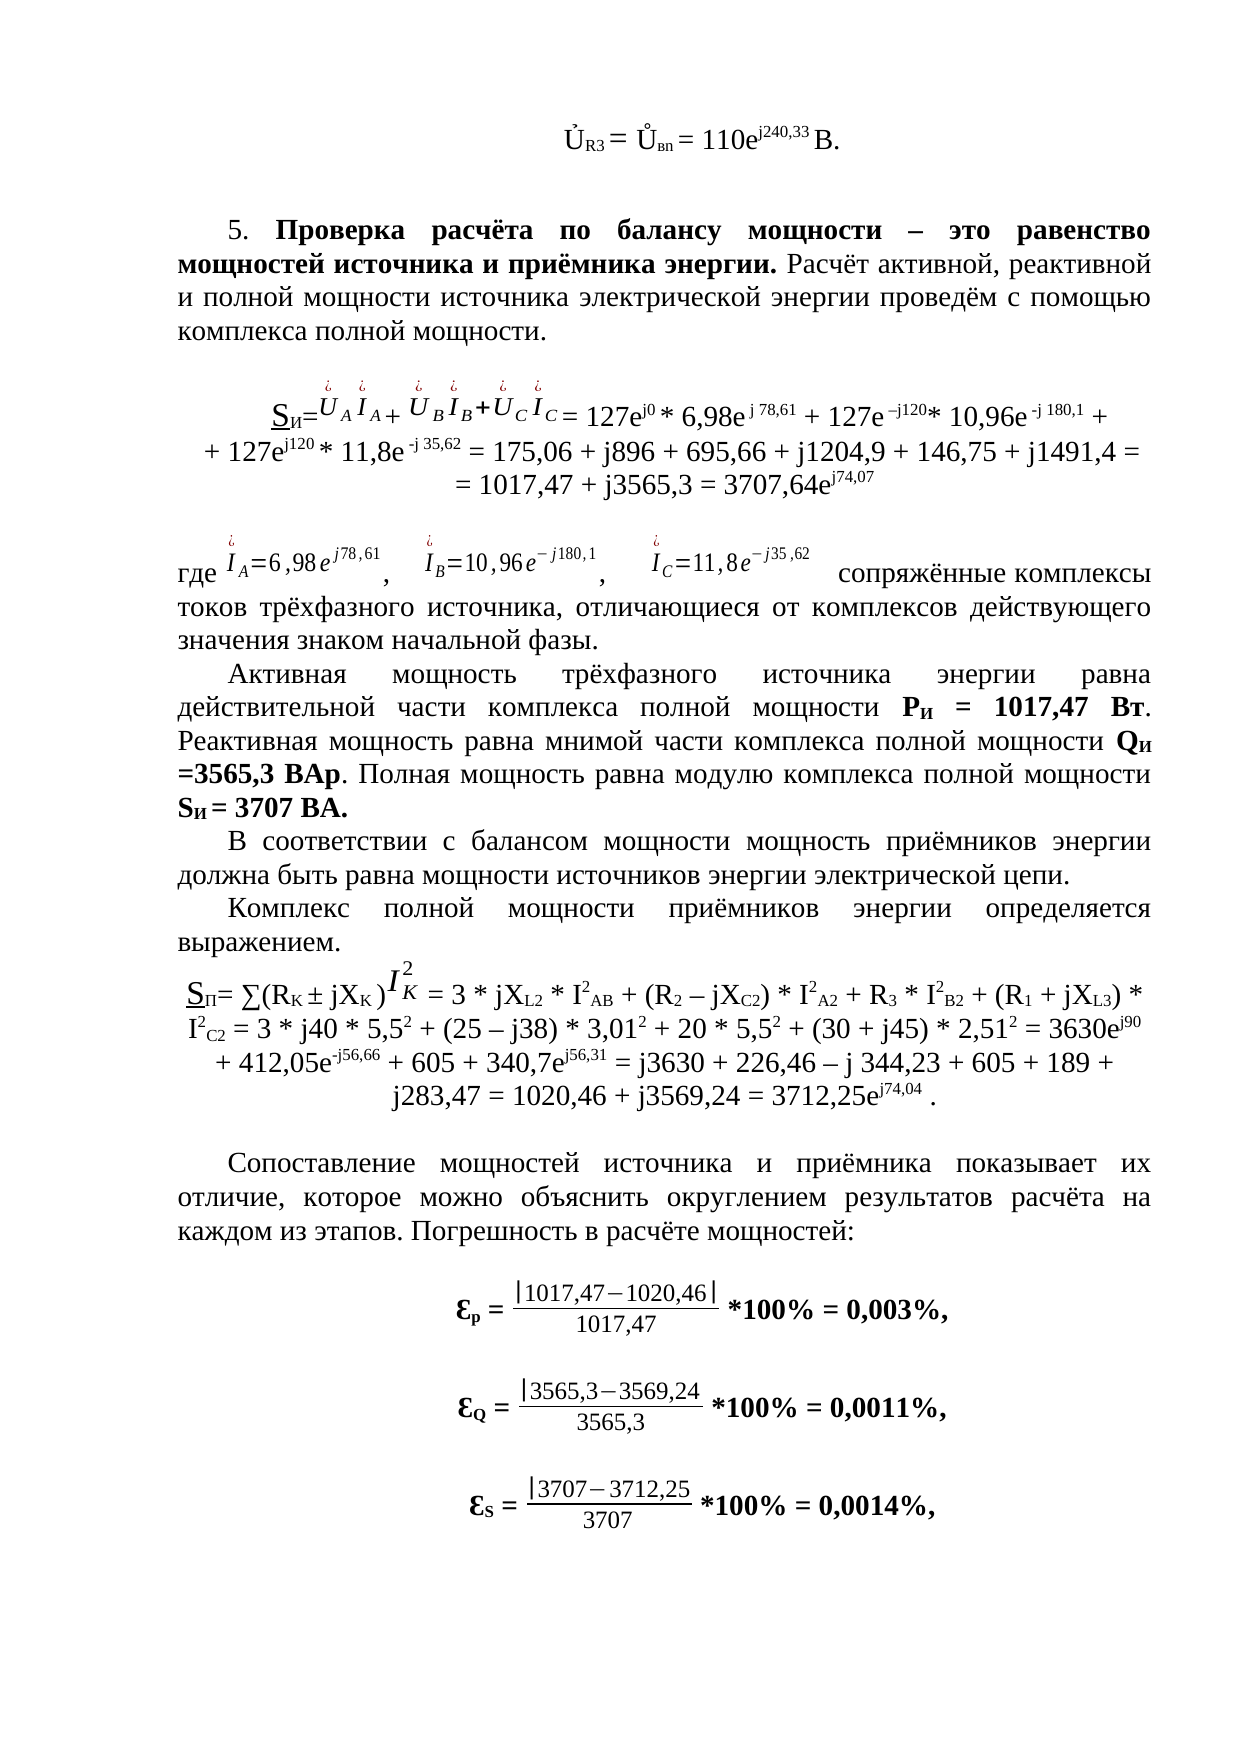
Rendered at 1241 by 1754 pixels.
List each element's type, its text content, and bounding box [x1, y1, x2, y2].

text Сопоставление мощностей источника и приёмника показывает их отличие, которое можно объяснить округлением результатов расчёта на каждом из этапов. Погрешность в расчёте мощностей: [177, 1146, 1152, 1246]
text Активная мощность трёхфазного источника энергии равна действительной части комплекса полной мощности PИ = 1017,47 Вт. Реактивная мощность равна мнимой части комплекса полной мощности QИ =3565,3 ВАр. Полная мощность равна модулю комплекса полной мощности SИ = 3707 ВА. [177, 656, 1152, 823]
text 5. Проверка расчёта по балансу мощности – это равенство мощностей источника и приёмника энергии. Расчёт активной, реактивной и полной мощности источника электрической энергии проведём с помощью комплекса полной мощности. [177, 212, 1152, 346]
list Ɛp = *100% = 0,003%, [252, 1280, 1152, 1339]
text SП= ∑(RK ± jXK ) = 3 * jXL2 * I2AB + (R2 – jXC2) * I2A2 + R3 * I2B2 + (R1 + jXL3) * I2C2 = 3 * j40 * 5,52 + (25 – j38) * 3,012 + 20 * 5,52 + (30 + j45) * 2,512 = 3630ej90 + 412,05e-j56,66 + 605 + 340,7ej56,31 = j3630 + 226,46 – j 344,23 + 605 + 189 + j283,47 = 1020,46 + j3569,24 = 3712,25ej74,04 . [177, 958, 1152, 1112]
list ƐQ = *100% = 0,0011%, [252, 1377, 1152, 1436]
text где , , сопряжённые комплексы токов трёхфазного источника, отличающиеся от комплексов действующего значения знаком начальной фазы. [177, 534, 1152, 656]
text SИ=+ = 127ej0 * 6,98e j 78,61 + 127e –j120* 10,96e -j 180,1 + [177, 380, 1152, 434]
text + 127ej120 * 11,8e -j 35,62 = 175,06 + j896 + 695,66 + j1204,9 + 146,75 + j1491,4 = = 1017,47 + j3565,3 = 3707,64ej74,07 [177, 434, 1152, 501]
list ƐS = *100% = 0,0014%, [252, 1475, 1152, 1534]
text Комплекс полной мощности приёмников энергии определяется выражением. [177, 891, 1152, 958]
text В соответствии с балансом мощности мощность приёмников энергии должна быть равна мощности источников энергии электрической цепи. [177, 823, 1152, 891]
list ỦR3 = Ůвn = 110ej240,33 В. [252, 118, 1152, 156]
